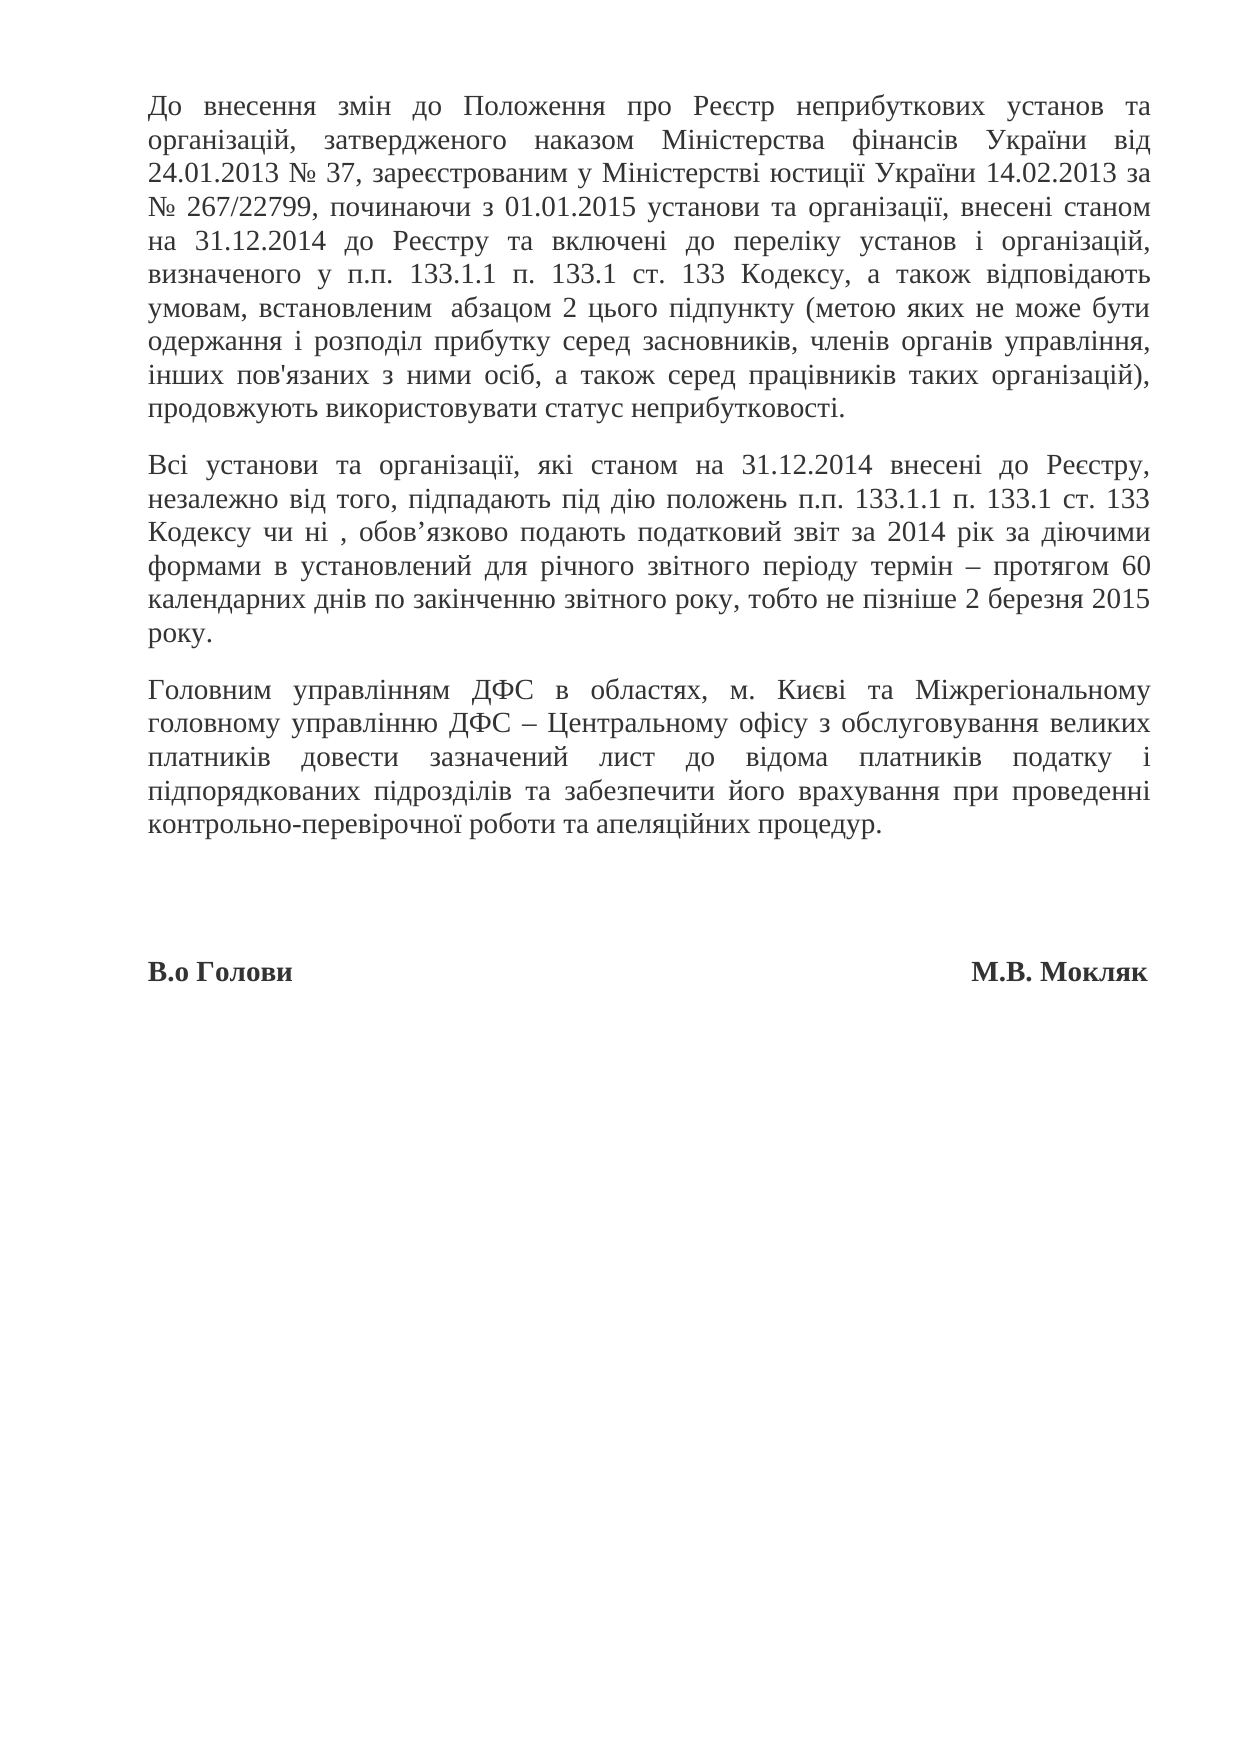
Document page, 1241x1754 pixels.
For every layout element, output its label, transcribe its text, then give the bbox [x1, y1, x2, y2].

text Всі установи та організації, які станом на 31.12.2014 внесені до Реєстру, незалежно від того, підпадають під дію положень п.п. 133.1.1 п. 133.1 ст. 133 Кодексу чи ні , обов’язково подають податковий звіт за 2014 рік за діючими формами в установлений для річного звітного періоду термін – протягом 60 календарних днів по закінченню звітного року, тобто не пізніше 2 березня 2015 року. [148, 447, 1152, 649]
text До внесення змін до Положення про Реєстр неприбуткових установ та організацій, затвердженого наказом Міністерства фінансів України від 24.01.2013 № 37, зареєстрованим у Міністерстві юстиції України 14.02.2013 за № 267/22799, починаючи з 01.01.2015 установи та організації, внесені станом на 31.12.2014 до Реєстру та включені до переліку установ і організацій, визначеного у п.п. 133.1.1 п. 133.1 ст. 133 Кодексу, а також відповідають умовам, встановленим абзацом 2 цього підпункту (метою яких не може бути одержання і розподіл прибутку серед засновників, членів органів управління, інших пов'язаних з ними осіб, а також серед працівників таких організацій), продовжують використовувати статус неприбутковості. [148, 88, 1152, 424]
text В.о Голови М.В. Мокляк [148, 954, 1152, 987]
text Головним управлінням ДФС в областях, м. Києві та Міжрегіональному головному управлінню ДФС – Центральному офісу з обслуговування великих платників довести зазначений лист до відома платників податку і підпорядкованих підрозділів та забезпечити його врахування при проведенні контрольно-перевірочної роботи та апеляційних процедур. [148, 672, 1152, 840]
